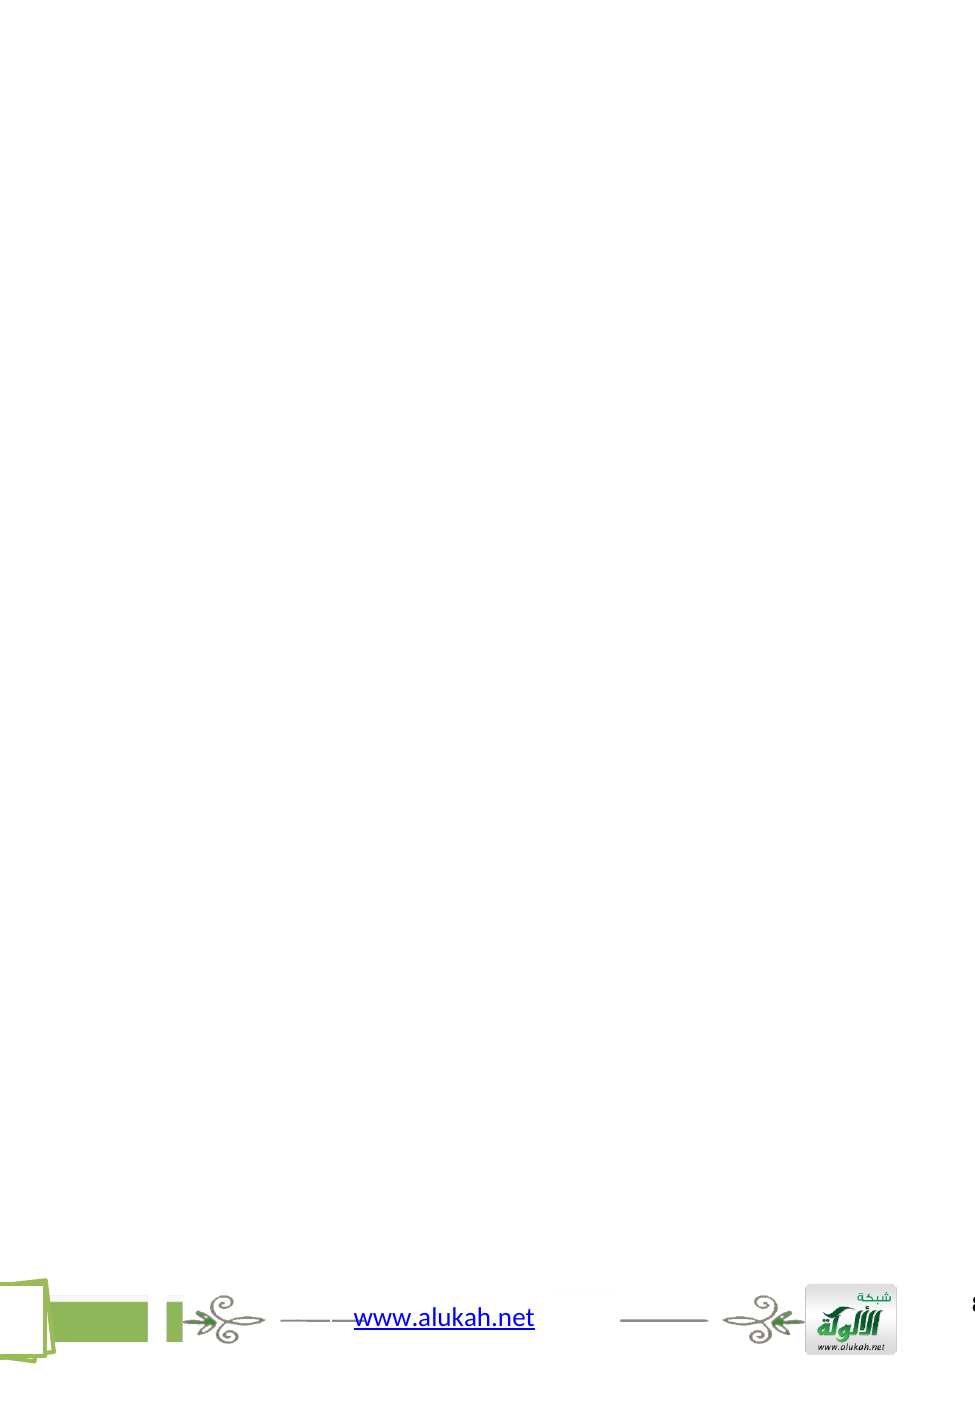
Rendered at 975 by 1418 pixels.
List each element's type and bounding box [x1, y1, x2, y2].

picture [24, 1280, 923, 1370]
